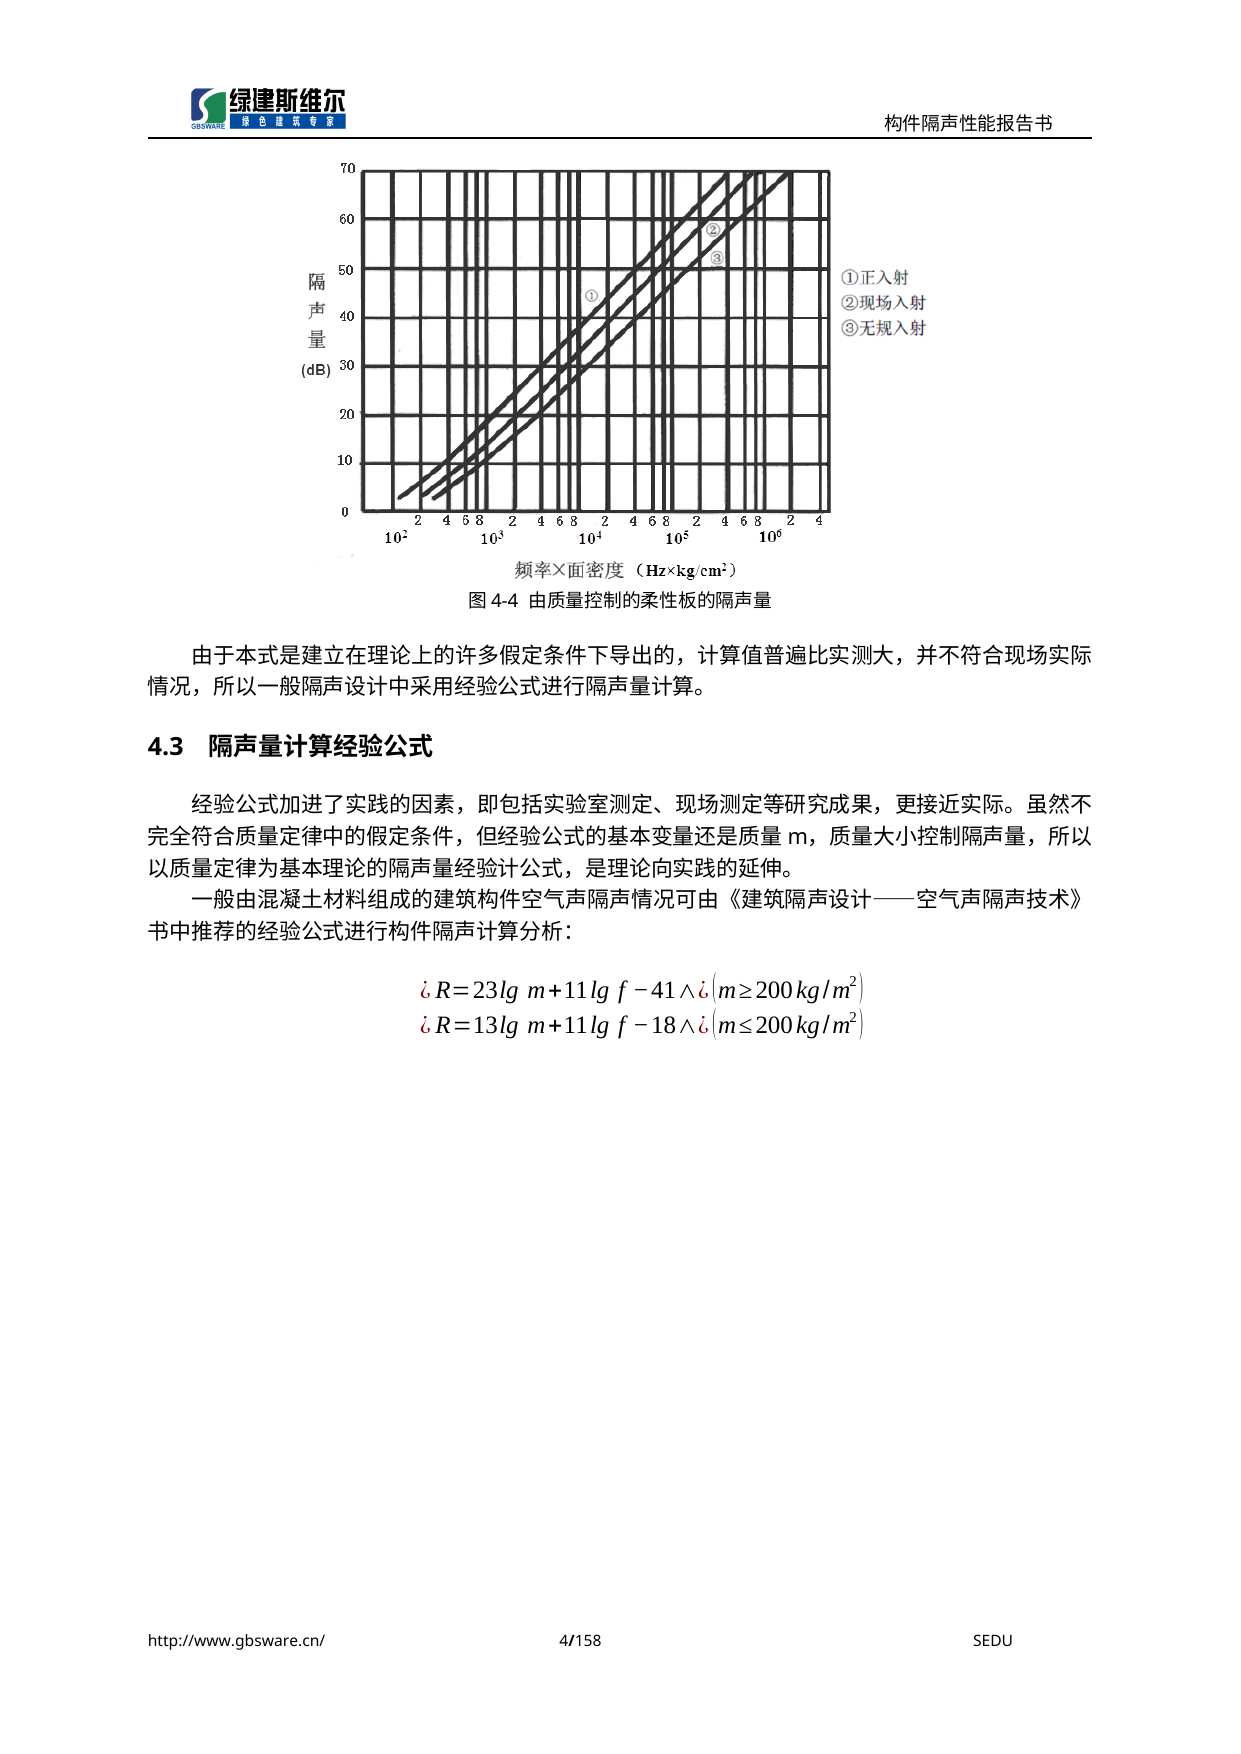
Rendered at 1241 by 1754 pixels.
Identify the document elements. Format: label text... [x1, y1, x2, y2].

picture [301, 162, 939, 586]
text 经验公式加进了实践的因素，即包括实验室测定、现场测定等研究成果，更接近实际。虽然不完全符合质量定律中的假定条件，但经验公式的基本变量还是质量m，质量大小控制隔声量，所以以质量定律为基本理论的隔声量经验计公式，是理论向实践的延伸。 [148, 787, 1092, 882]
text 图4-4 由质量控制的柔性板的隔声量 [148, 585, 1092, 613]
text 一般由混凝土材料组成的建筑构件空气声隔声情况可由《建筑隔声设计——空气声隔声技术》书中推荐的经验公式进行构件隔声计算分析： [148, 882, 1092, 946]
text 由于本式是建立在理论上的许多假定条件下导出的，计算值普遍比实测大，并不符合现场实际情况，所以一般隔声设计中采用经验公式进行隔声量计算。 [148, 638, 1092, 701]
picture [187, 88, 347, 130]
subtitle 隔声量计算经验公式 [148, 726, 1092, 762]
